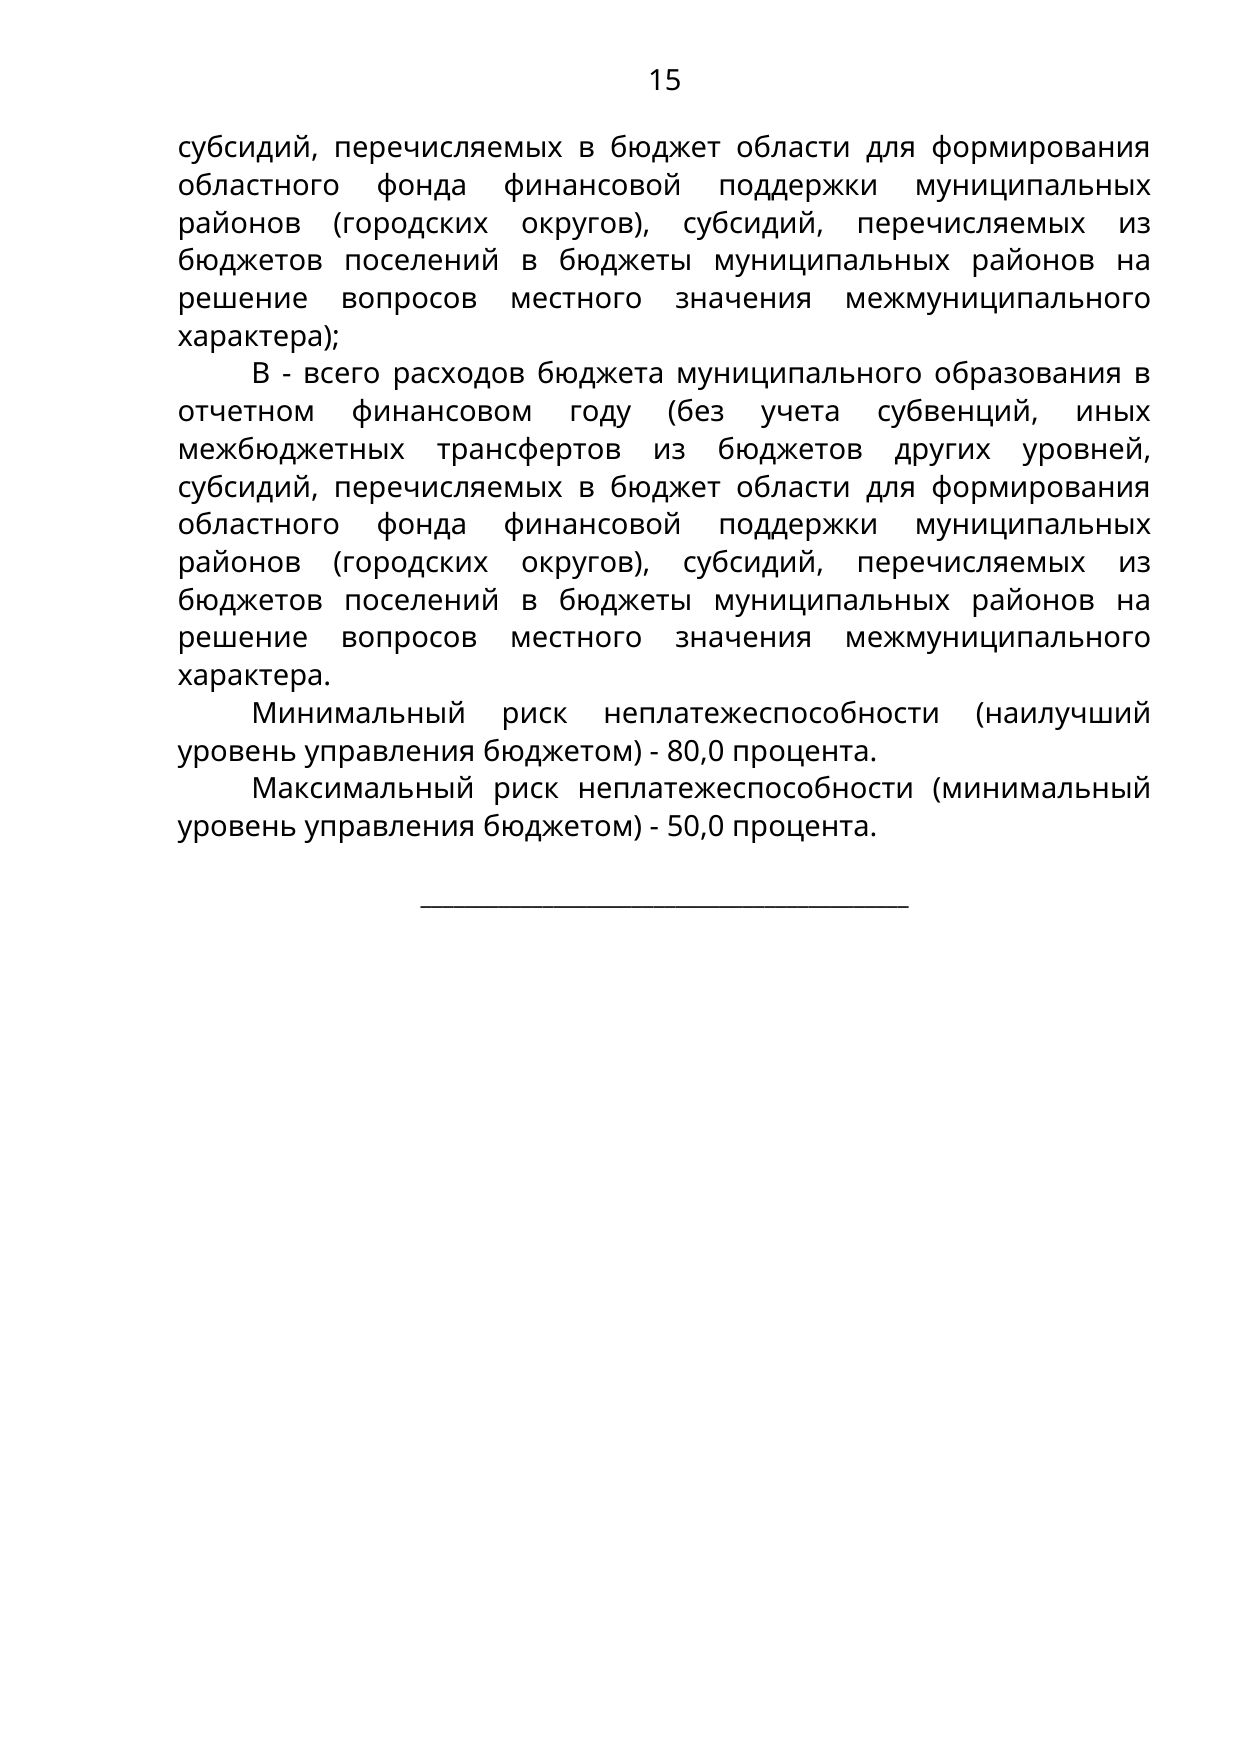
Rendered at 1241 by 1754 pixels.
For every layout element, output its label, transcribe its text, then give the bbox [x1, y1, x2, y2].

text ____________________________________________ [177, 878, 1152, 912]
text Минимальный риск неплатежеспособности (наилучший уровень управления бюджетом) - 80,0 процента. [177, 693, 1152, 768]
text Максимальный риск неплатежеспособности (минимальный уровень управления бюджетом) - 50,0 процента. [177, 768, 1152, 844]
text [177, 127, 1152, 354]
text B - всего расходов бюджета муниципального образования в отчетном финансовом году (без учета субвенций, иных межбюджетных трансфертов из бюджетов других уровней, субсидий, перечисляемых в бюджет области для формирования областного фонда финансовой поддержки муниципальных районов (городских округов), субсидий, перечисляемых из бюджетов поселений в бюджеты муниципальных районов на решение вопросов местного значения межмуниципального характера. [177, 354, 1152, 693]
